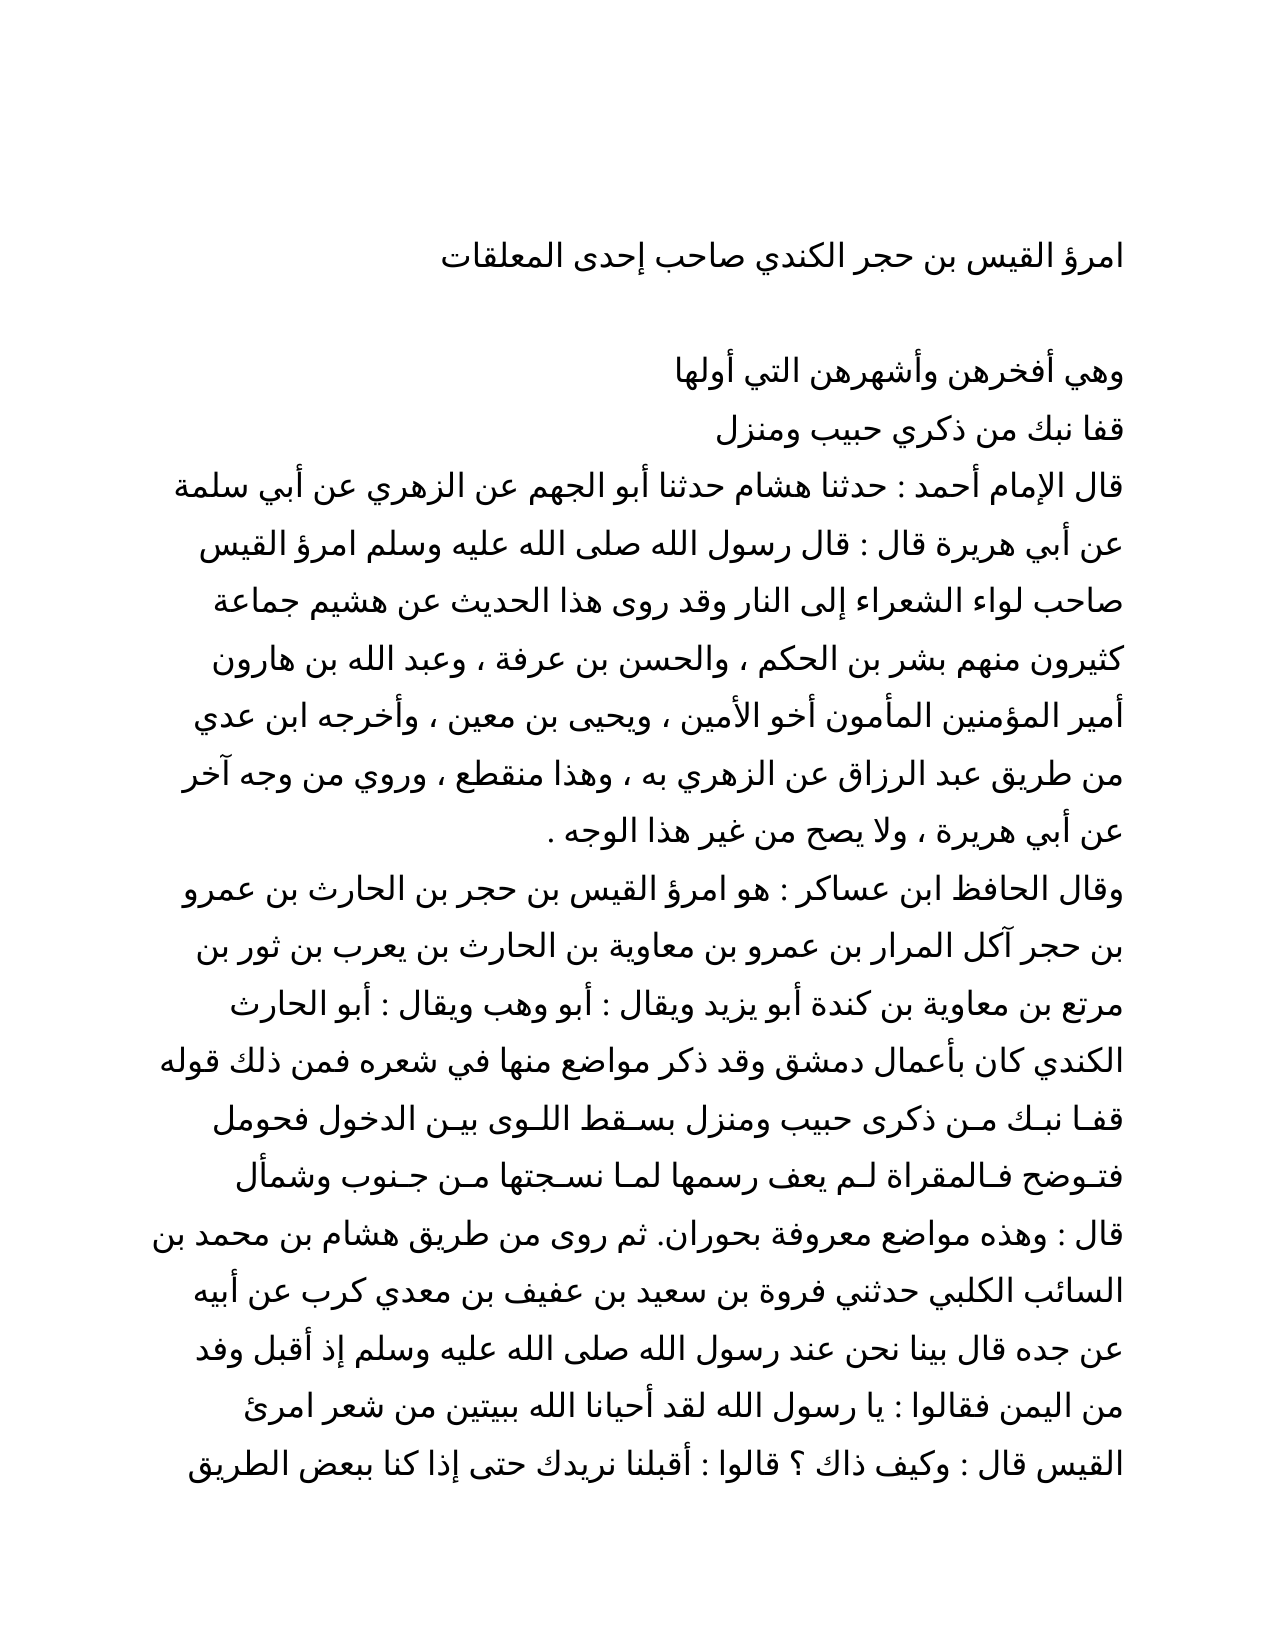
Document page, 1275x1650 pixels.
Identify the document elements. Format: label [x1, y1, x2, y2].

text [150, 237, 1125, 1482]
